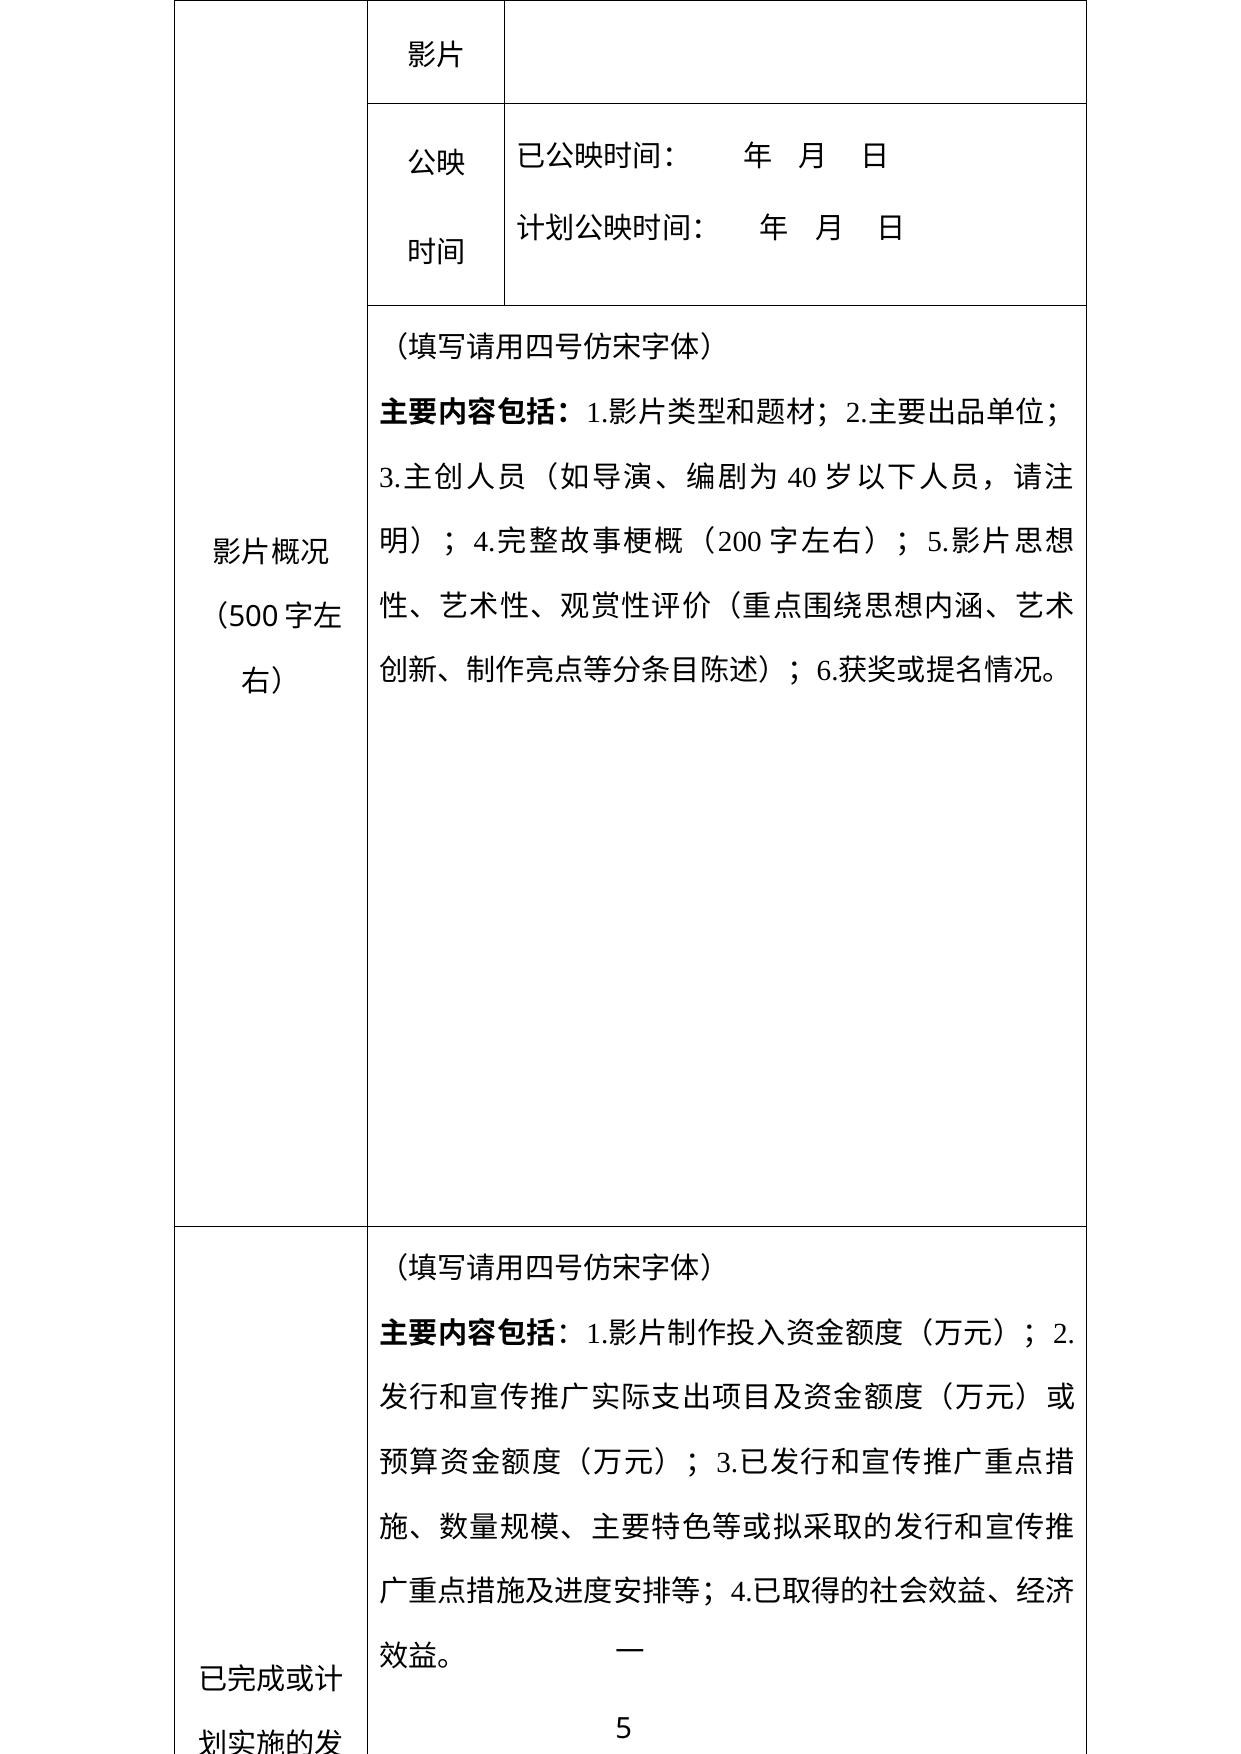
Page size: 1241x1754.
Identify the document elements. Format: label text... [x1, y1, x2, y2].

table_cell 公映 时间 [368, 104, 504, 305]
table_header [505, 1, 1086, 103]
table_cell 已公映时间： 年 月 日 计划公映时间： 年 月 日 [505, 104, 1086, 305]
table_cell （填写请用四号仿宋字体） 主要内容包括：1.影片类型和题材；2.主要出品单位；3.主创人员（如导演、编剧为40岁以下人员，请注明）；4.完整故事梗概（200字左右）；5.影片思想性、艺术性、观赏性评价（重点围绕思想内涵、艺术创新、制作亮点等分条目陈述）；6.获奖或提名情况。 [368, 306, 1086, 1226]
table_cell （填写请用四号仿宋字体） 主要内容包括：1.影片制作投入资金额度（万元）；2.发行和宣传推广实际支出项目及资金额度（万元）或预算资金额度（万元）；3.已发行和宣传推广重点措施、数量规模、主要特色等或拟采取的发行和宣传推广重点措施及进度安排等；4.已取得的社会效益、经济效益。 [368, 1227, 1086, 1754]
table_cell 已完成或计划实施的发行和宣传推广工作情况 （300字左右） [175, 1227, 367, 1754]
table_header 影片概况（500字左右） [175, 1, 367, 1226]
table_header 影片 [368, 1, 504, 103]
